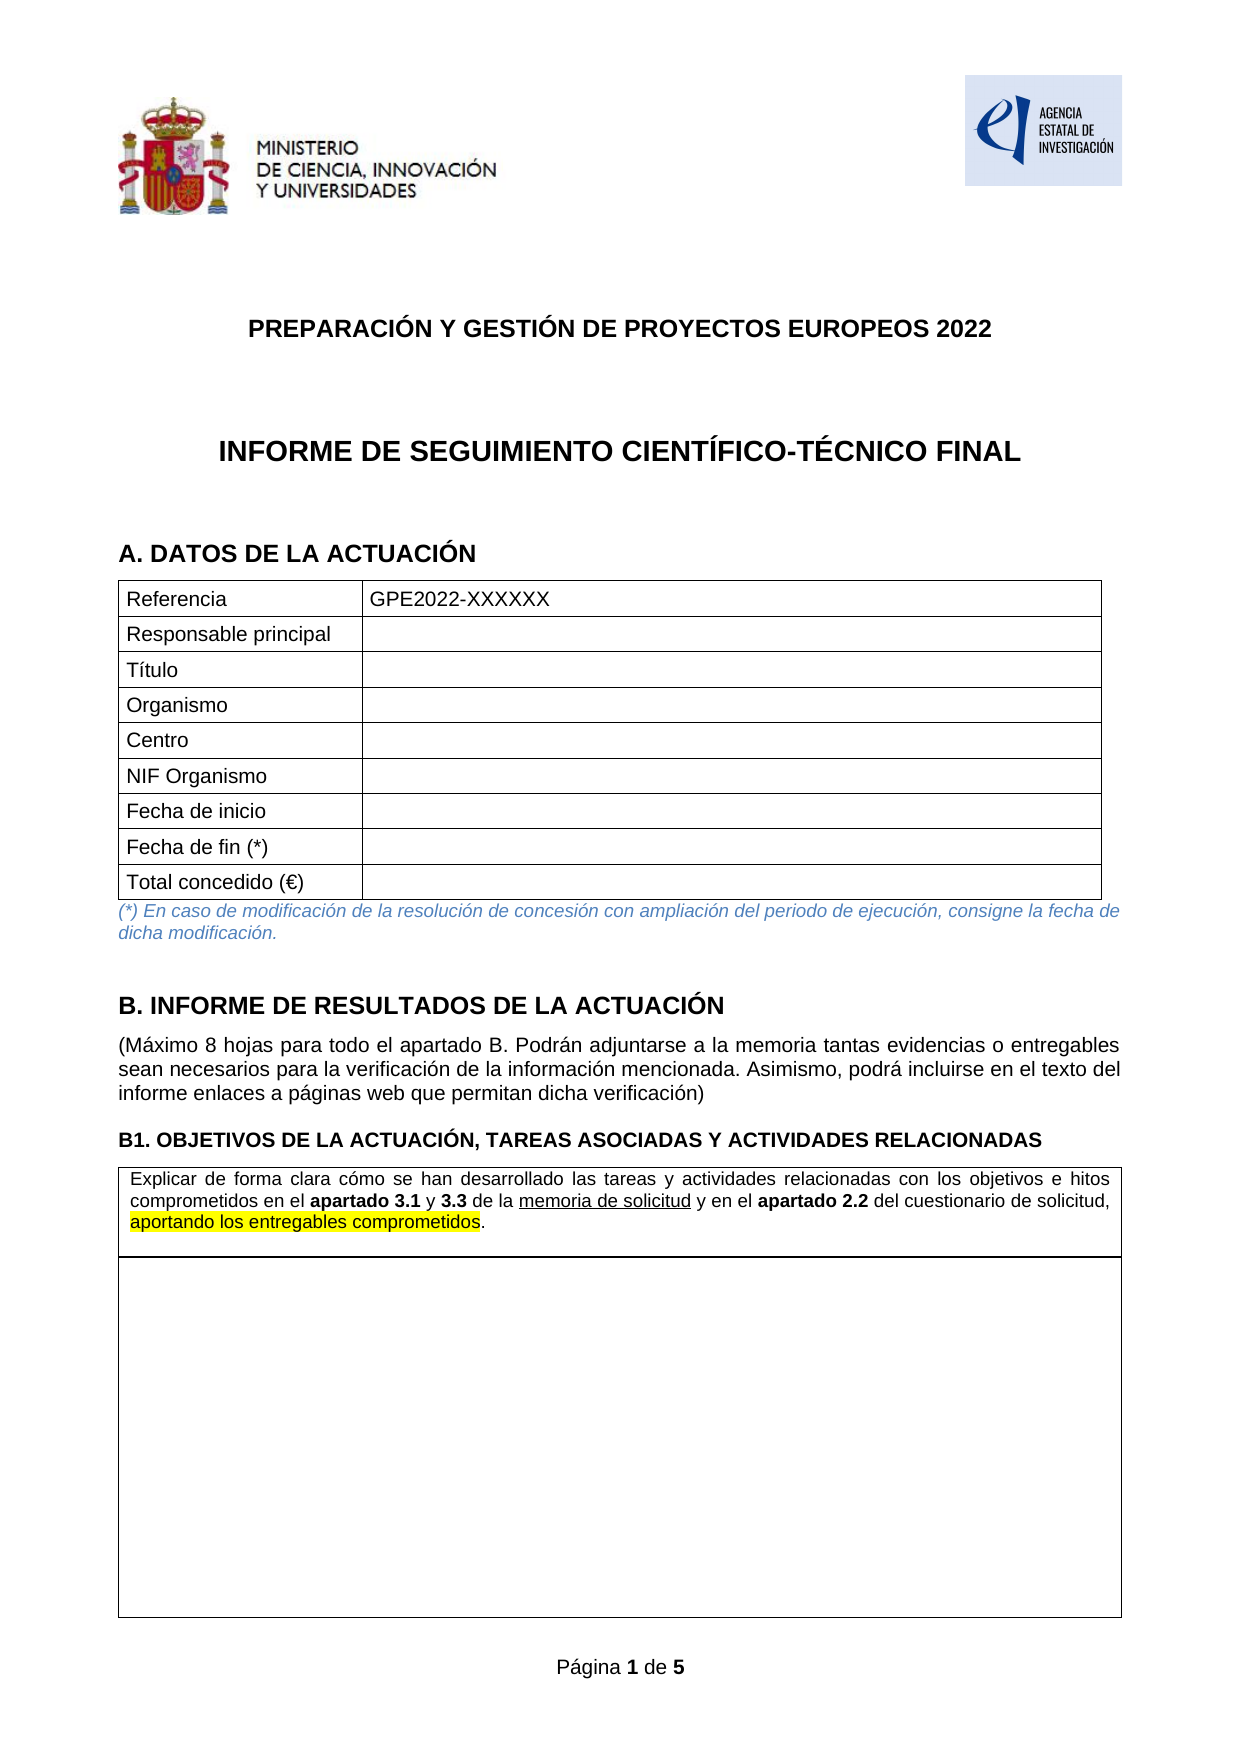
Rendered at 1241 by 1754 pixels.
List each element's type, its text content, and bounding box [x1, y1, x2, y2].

table_cell Organismo [119, 688, 362, 722]
table_cell NIF Organismo [119, 759, 362, 793]
text PREPARACIÓN Y GESTIÓN DE PROYECTOS EUROPEOS 2022 [118, 314, 1122, 343]
table_cell [363, 865, 1101, 899]
table_header Explicar de forma clara cómo se han desarrollado las tareas y actividades relacionadas con los objetivos e hitos comprometidos en el apartado 3.1 y 3.3 de la memoria de solicitud y en el apartado 2.2 del cuestionario de solicitud, aportando los entregables comprometidos. [119, 1168, 1121, 1256]
table_cell [363, 652, 1101, 687]
table_cell [363, 829, 1101, 864]
table_cell Responsable principal [119, 617, 362, 651]
text INFORME DE SEGUIMIENTO CIENTÍFICO-TÉCNICO FINAL [118, 434, 1122, 467]
table_header Referencia [119, 581, 362, 616]
subtitle A. DATOS DE LA ACTUACIÓN [118, 539, 1122, 568]
text (*) En caso de modificación de la resolución de concesión con ampliación del periodo de ejecución, consigne la fecha de dicha modificación. [118, 900, 1122, 943]
table_cell Título [119, 652, 362, 687]
table_cell [363, 617, 1101, 651]
table_cell [363, 723, 1101, 757]
picture [965, 75, 1123, 186]
table_cell Centro [119, 723, 362, 757]
subtitle B. INFORME DE RESULTADOS DE LA ACTUACIÓN [118, 991, 1122, 1020]
text B1. OBJETIVOS DE LA ACTUACIÓN, TAREAS ASOCIADAS Y ACTIVIDADES RELACIONADAS [118, 1128, 1122, 1152]
table_cell Fecha de fin (*) [119, 829, 362, 864]
text (Máximo 8 hojas para todo el apartado B. Podrán adjuntarse a la memoria tantas evidencias o entregables sean necesarios para la verificación de la información mencionada. Asimismo, podrá incluirse en el texto del informe enlaces a páginas web que permitan dicha verificación) [118, 1032, 1122, 1104]
table_header GPE2022-XXXXXX [363, 581, 1101, 616]
table_cell [363, 759, 1101, 793]
table_cell [119, 1258, 1121, 1617]
table_cell [363, 688, 1101, 722]
table_cell [363, 794, 1101, 828]
picture [118, 97, 511, 215]
table_cell Total concedido (€) [119, 865, 362, 899]
table_cell Fecha de inicio [119, 794, 362, 828]
